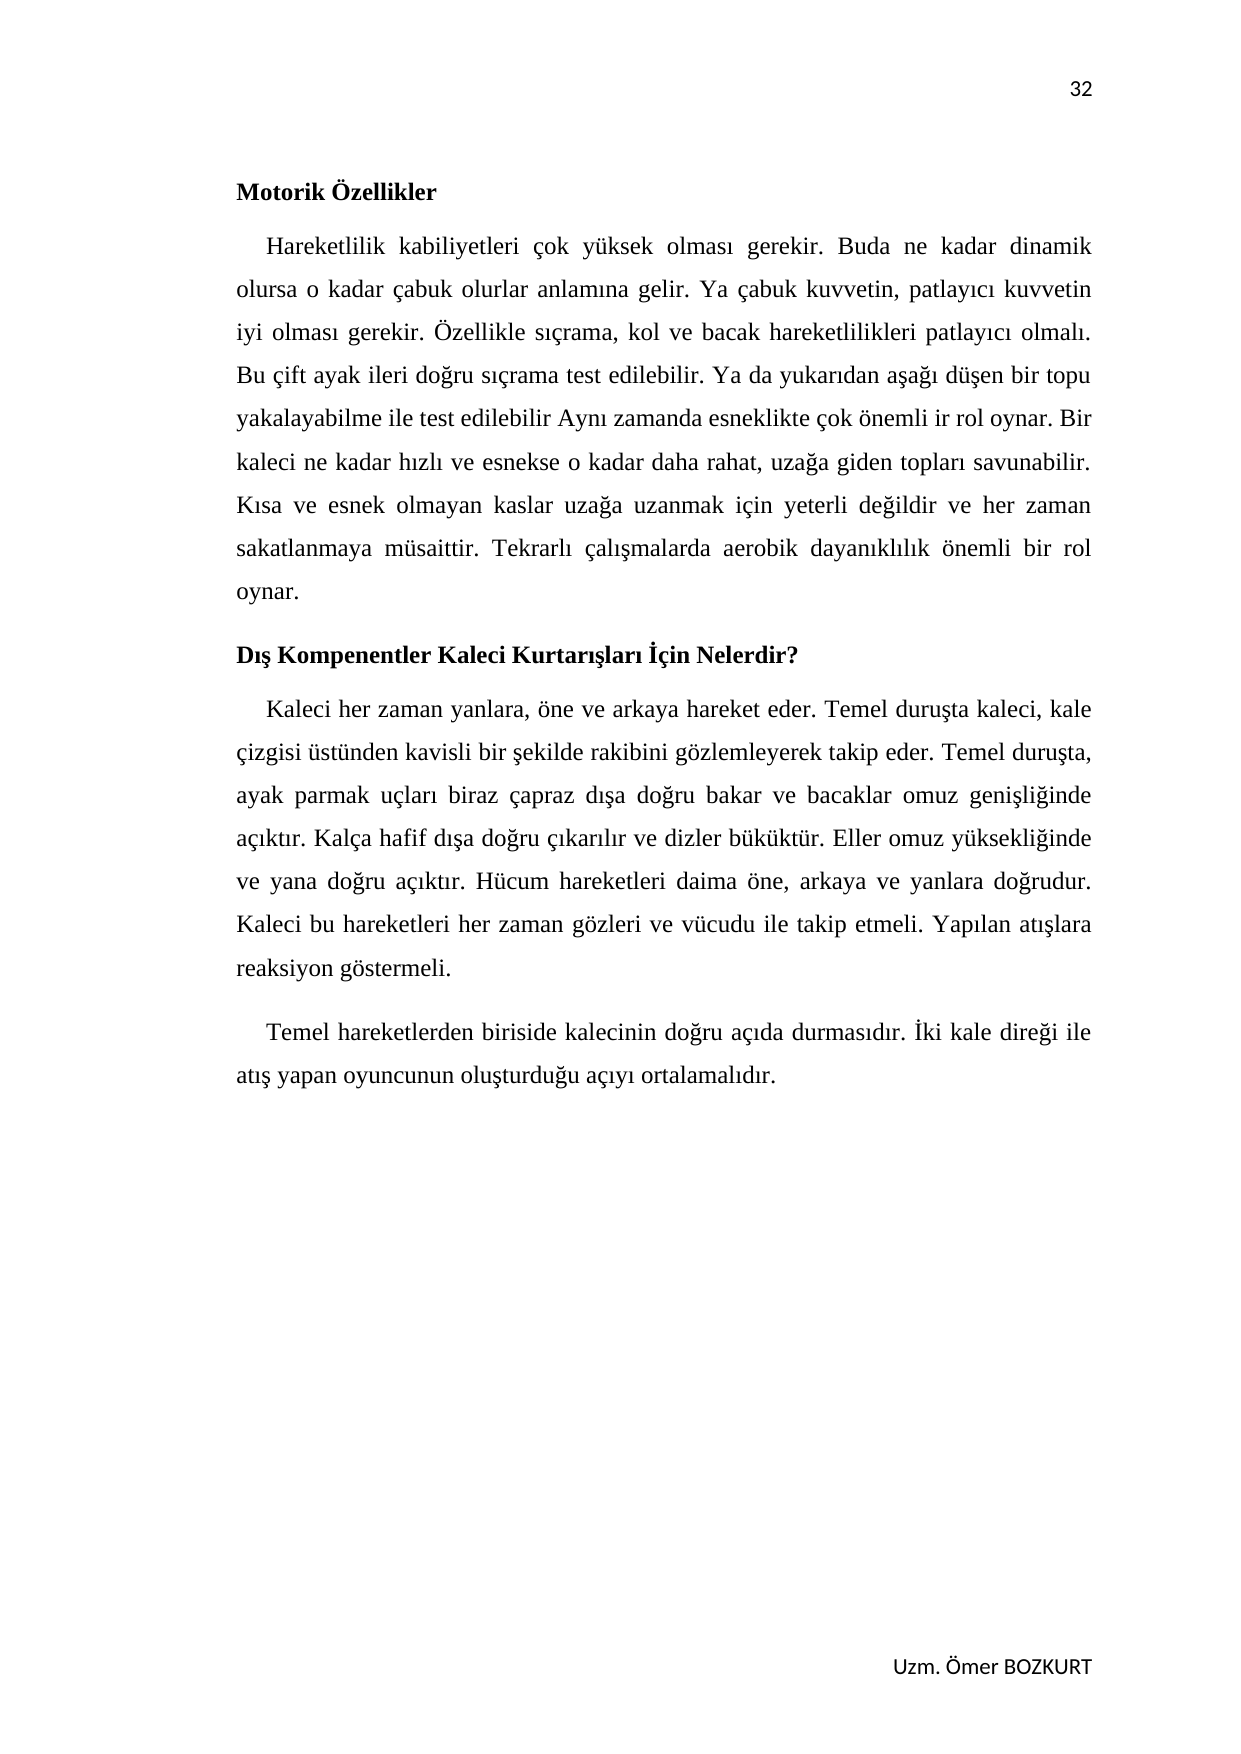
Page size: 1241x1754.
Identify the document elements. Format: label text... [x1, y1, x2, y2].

text Temel hareketlerden biriside kalecinin doğru açıda durmasıdır. İki kale direği ile atış yapan oyuncunun oluşturduğu açıyı ortalamalıdır. [236, 1017, 1092, 1088]
text Dış Kompenentler Kaleci Kurtarışları İçin Nelerdir? [236, 640, 1092, 669]
text Motorik Özellikler [236, 177, 1092, 206]
text Kaleci her zaman yanlara, öne ve arkaya hareket eder. Temel duruşta kaleci, kale çizgisi üstünden kavisli bir şekilde rakibini gözlemleyerek takip eder. Temel duruşta, ayak parmak uçları biraz çapraz dışa doğru bakar ve bacaklar omuz genişliğinde açıktır. Kalça hafif dışa doğru çıkarılır ve dizler büküktür. Eller omuz yüksekliğinde ve yana doğru açıktır. Hücum hareketleri daima öne, arkaya ve yanlara doğrudur. Kaleci bu hareketleri her zaman gözleri ve vücudu ile takip etmeli. Yapılan atışlara reaksiyon göstermeli. [236, 694, 1092, 981]
text Hareketlilik kabiliyetleri çok yüksek olması gerekir. Buda ne kadar dinamik olursa o kadar çabuk olurlar anlamına gelir. Ya çabuk kuvvetin, patlayıcı kuvvetin iyi olması gerekir. Özellikle sıçrama, kol ve bacak hareketlilikleri patlayıcı olmalı. Bu çift ayak ileri doğru sıçrama test edilebilir. Ya da yukarıdan aşağı düşen bir topu yakalayabilme ile test edilebilir Aynı zamanda esneklikte çok önemli ir rol oynar. Bir kaleci ne kadar hızlı ve esnekse o kadar daha rahat, uzağa giden topları savunabilir. Kısa ve esnek olmayan kaslar uzağa uzanmak için yeterli değildir ve her zaman sakatlanmaya müsaittir. Tekrarlı çalışmalarda aerobik dayanıklılık önemli bir rol oynar. [236, 231, 1092, 605]
